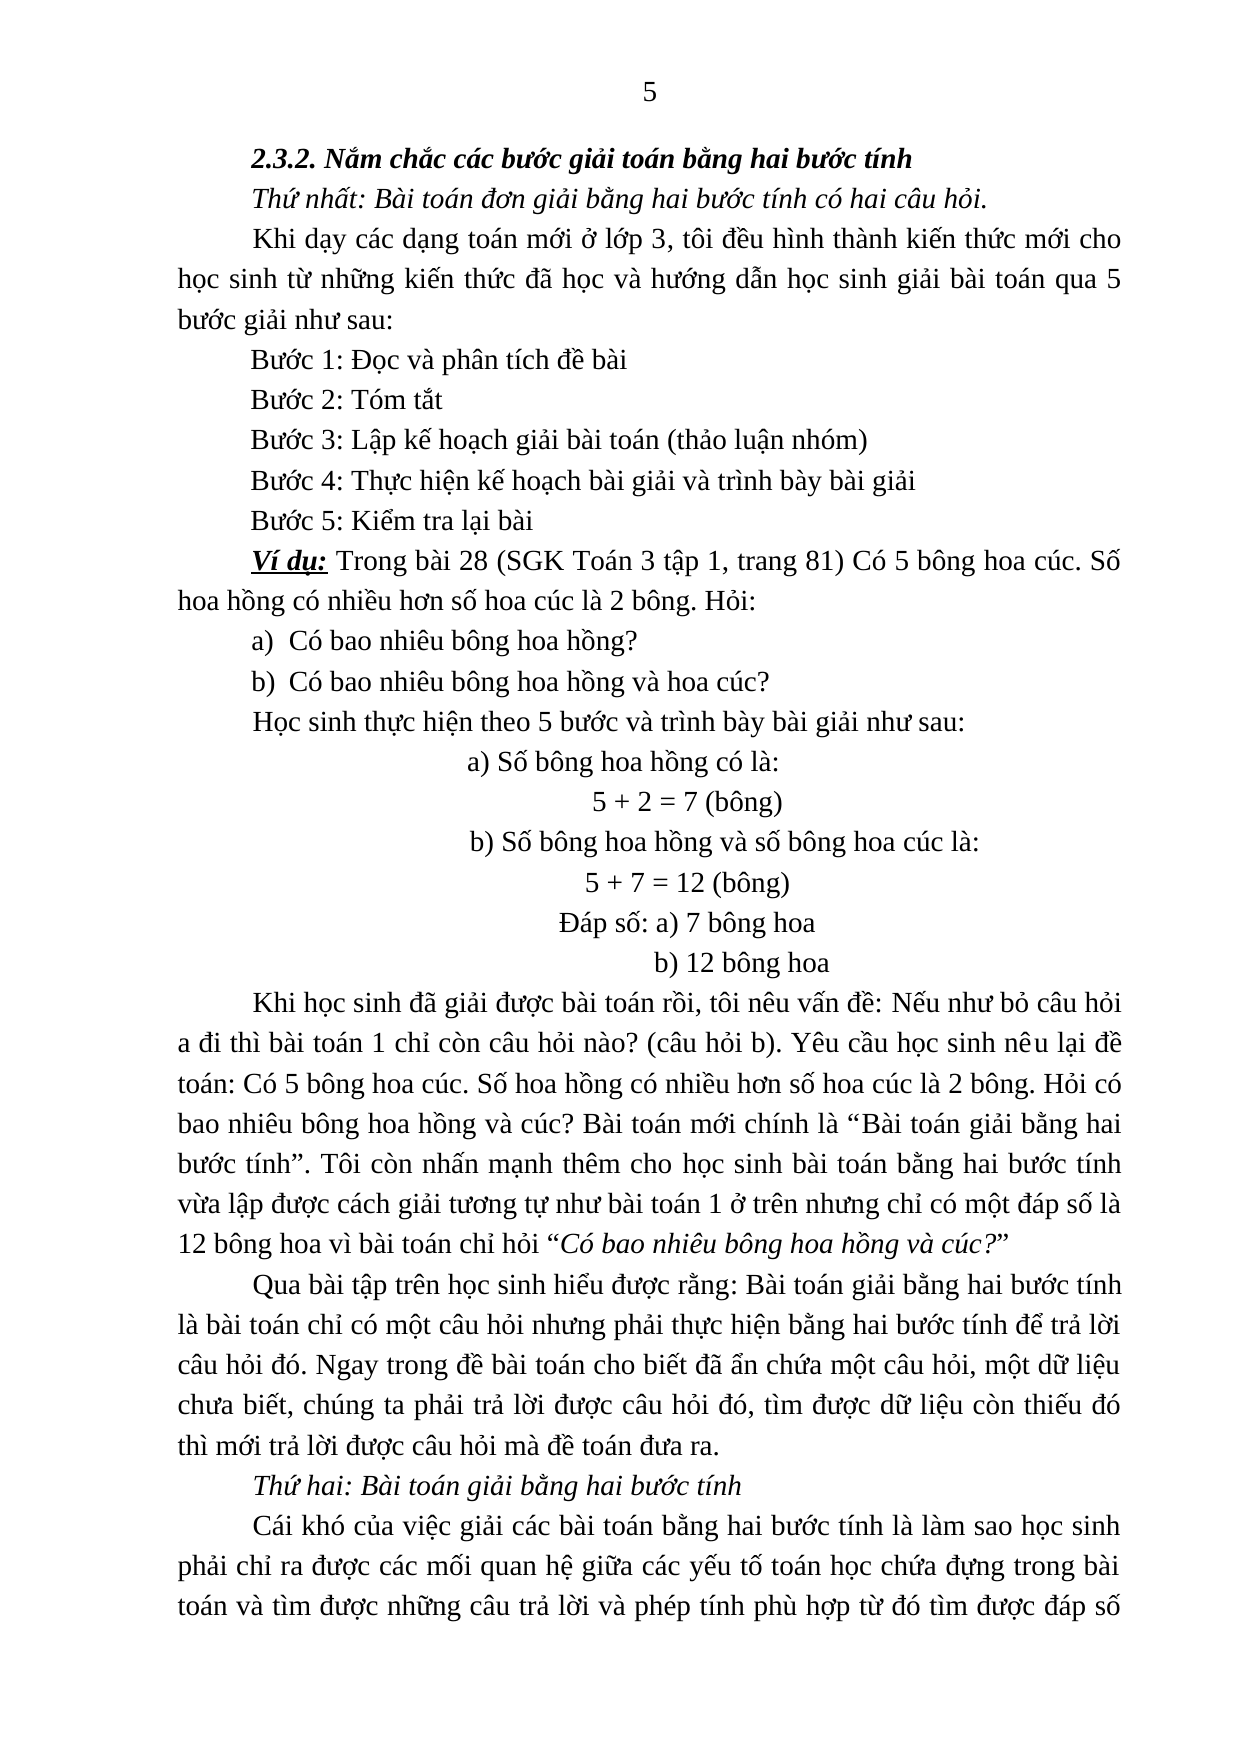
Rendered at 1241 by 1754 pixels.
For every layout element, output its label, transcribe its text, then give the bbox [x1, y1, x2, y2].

text Qua bài tập trên học sinh hiểu được rằng: Bài toán giải bằng hai bước tính là bài toán chỉ có một câu hỏi nhưng phải thực hiện bằng hai bước tính để trả lời câu hỏi đó. Ngay trong đề bài toán cho biết đã ẩn chứa một câu hỏi, một dữ liệu chưa biết, chúng ta phải trả lời được câu hỏi đó, tìm được dữ liệu còn thiếu đó thì mới trả lời được câu hỏi mà đề toán đưa ra. [177, 1267, 1122, 1461]
text Bước 3: Lập kế hoạch giải bài toán (thảo luận nhóm) [177, 422, 1122, 456]
list Có bao nhiêu bông hoa hồng và hoa cúc? [251, 664, 1122, 697]
list Học sinh thực hiện theo 5 bước và trình bày bài giải như sau: [177, 704, 1122, 737]
list 5 + 2 = 7 (bông) [252, 784, 1122, 818]
text b) Số bông hoa hồng và số bông hoa cúc là: [252, 824, 1122, 858]
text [177, 1508, 1122, 1622]
text Bước 1: Đọc và phân tích đề bài [177, 342, 1122, 376]
list Có bao nhiêu bông hoa hồng? [251, 623, 1122, 657]
text Khi học sinh đã giải được bài toán rồi, tôi nêu vấn đề: Nếu như bỏ câu hỏi a đi thì bài toán 1 chỉ còn câu hỏi nào? (câu hỏi b). Yêu cầu học sinh nêu lại đề toán: Có 5 bông hoa cúc. Số hoa hồng có nhiều hơn số hoa cúc là 2 bông. Hỏi có bao nhiêu bông hoa hồng và cúc? Bài toán mới chính là “Bài toán giải bằng hai bước tính”. Tôi còn nhấn mạnh thêm cho học sinh bài toán bằng hai bước tính vừa lập được cách giải tương tự như bài toán 1 ở trên nhưng chỉ có một đáp số là 12 bông hoa vì bài toán chỉ hỏi “Có bao nhiêu bông hoa hồng và cúc?” [177, 985, 1122, 1260]
text Bước 5: Kiểm tra lại bài [177, 503, 1122, 536]
text 2.3.2. Nắm chắc các bước giải toán bằng hai bước tính [177, 141, 1122, 174]
list a) Số bông hoa hồng có là: [365, 744, 1122, 778]
text Khi dạy các dạng toán mới ở lớp 3, tôi đều hình thành kiến thức mới cho học sinh từ những kiến thức đã học và hướng dẫn học sinh giải bài toán qua 5 bước giải như sau: [177, 221, 1122, 335]
text Ví dụ: Trong bài 28 (SGK Toán 3 tập 1, trang 81) Có 5 bông hoa cúc. Số hoa hồng có nhiều hơn số hoa cúc là 2 bông. Hỏi: [177, 543, 1122, 617]
list 5 + 7 = 12 (bông) [252, 865, 1122, 898]
text Bước 2: Tóm tắt [177, 382, 1122, 416]
text Thứ hai: Bài toán giải bằng hai bước tính [177, 1468, 1122, 1501]
text Thứ nhất: Bài toán đơn giải bằng hai bước tính có hai câu hỏi. [177, 181, 1122, 215]
list b) 12 bông hoa [252, 945, 1122, 979]
list Đáp số: a) 7 bông hoa [252, 905, 1122, 938]
text Bước 4: Thực hiện kế hoạch bài giải và trình bày bài giải [177, 463, 1122, 496]
